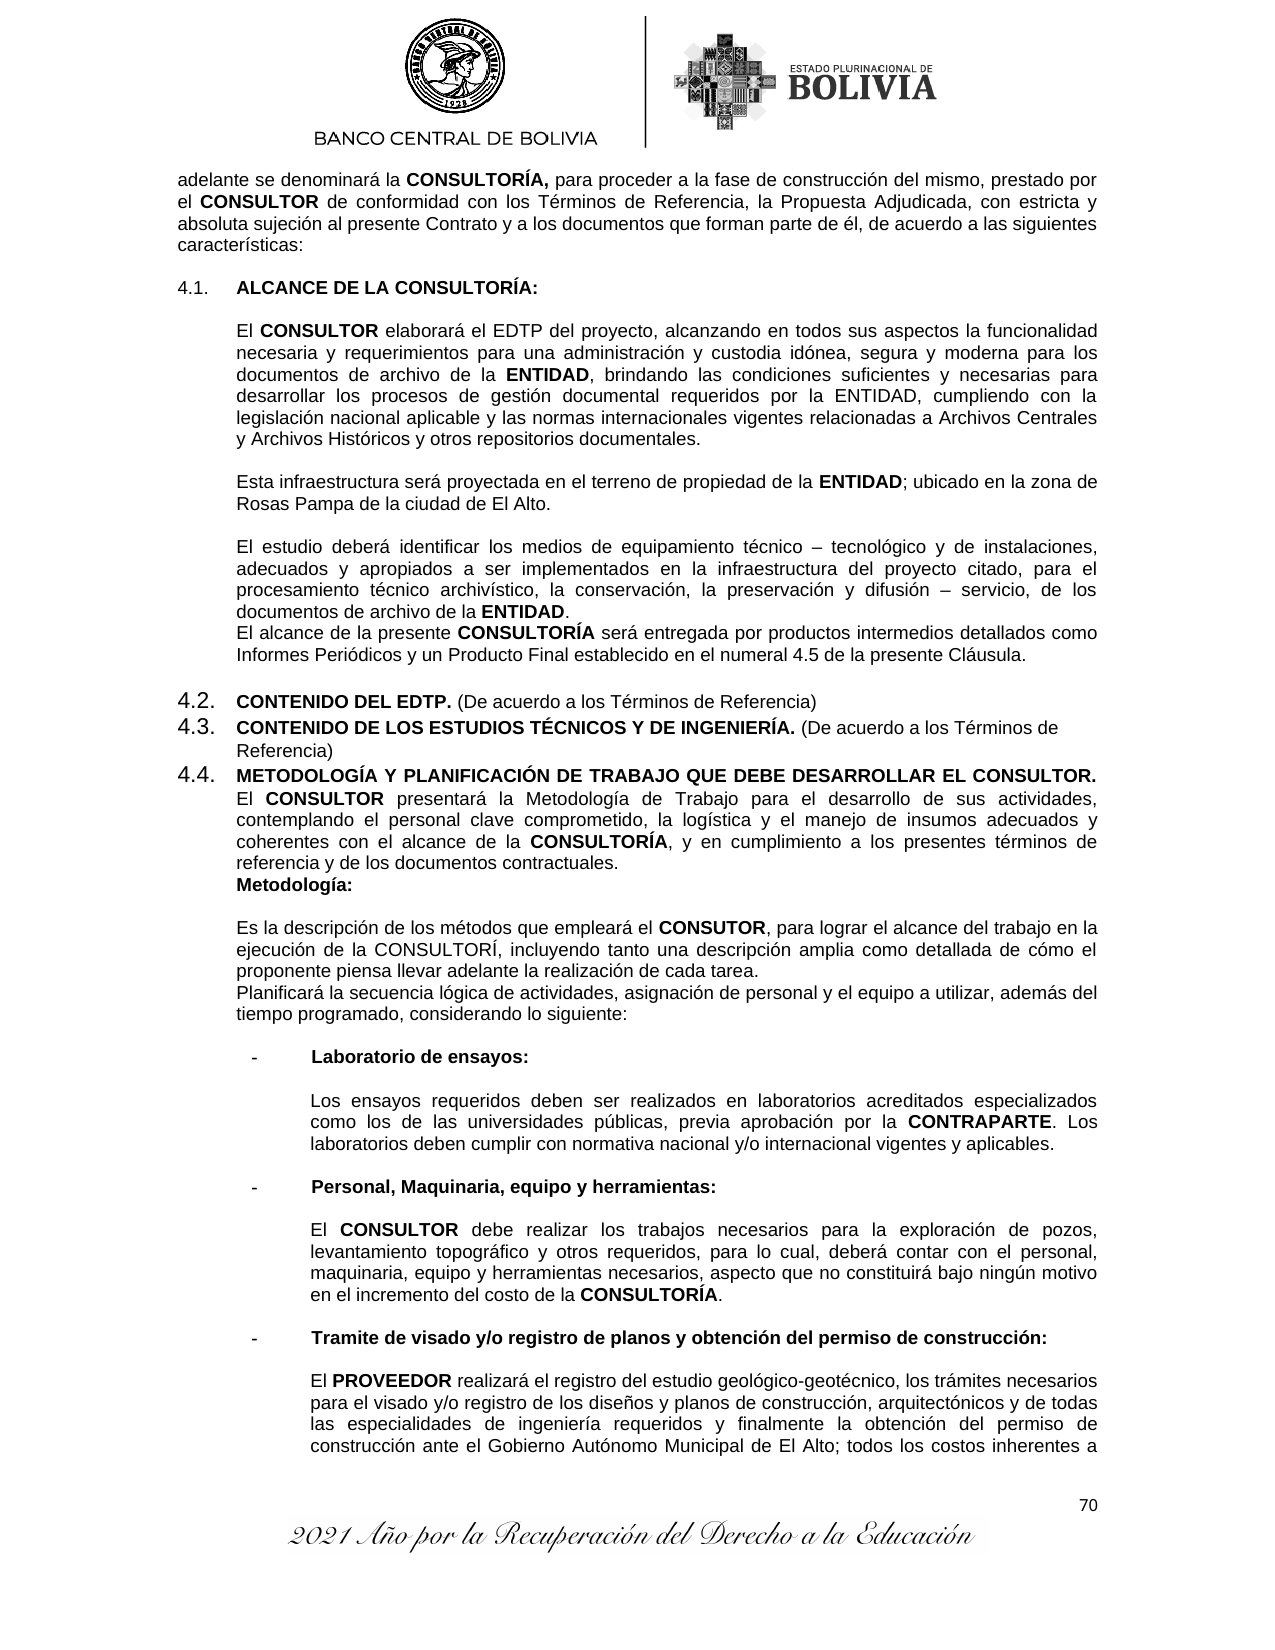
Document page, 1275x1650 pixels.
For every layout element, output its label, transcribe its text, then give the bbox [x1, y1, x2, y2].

picture [6, 3, 1268, 167]
list METODOLOGÍA Y PLANIFICACIÓN DE TRABAJO QUE DEBE DESARROLLAR EL CONSULTOR. El CONSULTOR presentará la Metodología de Trabajo para el desarrollo de sus actividades, contemplando el personal clave comprometido, la logística y el manejo de insumos adecuados y coherentes con el alcance de la CONSULTORÍA, y en cumplimiento a los presentes términos de referencia y de los documentos contractuales. [177, 761, 1098, 874]
picture [287, 1516, 988, 1554]
text Es la descripción de los métodos que empleará el CONSUTOR, para lograr el alcance del trabajo en la ejecución de la CONSULTORÍ, incluyendo tanto una descripción amplia como detallada de cómo el proponente piensa llevar adelante la realización de cada tarea. [236, 917, 1098, 981]
list Tramite de visado y/o registro de planos y obtención del permiso de construcción: [251, 1327, 1098, 1348]
text El CONSULTOR debe realizar los trabajos necesarios para la exploración de pozos, levantamiento topográfico y otros requeridos, para lo cual, deberá contar con el personal, maquinaria, equipo y herramientas necesarios, aspecto que no constituirá bajo ningún motivo en el incremento del costo de la CONSULTORÍA. [310, 1219, 1098, 1305]
list Laboratorio de ensayos: [251, 1046, 1098, 1068]
text 4.1. ALCANCE DE LA CONSULTORÍA: [177, 277, 1098, 299]
list El alcance de la presente CONSULTORÍA será entregada por productos intermedios detallados como Informes Periódicos y un Producto Final establecido en el numeral 4.5 de la presente Cláusula. [236, 622, 1098, 665]
text Planificará la secuencia lógica de actividades, asignación de personal y el equipo a utilizar, además del tiempo programado, considerando lo siguiente: [236, 981, 1098, 1024]
list CONTENIDO DEL EDTP. (De acuerdo a los Términos de Referencia) [177, 687, 1098, 713]
text Los ensayos requeridos deben ser realizados en laboratorios acreditados especializados como los de las universidades públicas, previa aprobación por la CONTRAPARTE. Los laboratorios deben cumplir con normativa nacional y/o internacional vigentes y aplicables. [310, 1089, 1098, 1154]
list CONTENIDO DE LOS ESTUDIOS TÉCNICOS Y DE INGENIERÍA. (De acuerdo a los Términos de Referencia) [177, 713, 1098, 761]
text Metodología: [177, 874, 1098, 895]
list El estudio deberá identificar los medios de equipamiento técnico – tecnológico y de instalaciones, adecuados y apropiados a ser implementados en la infraestructura del proyecto citado, para el procesamiento técnico archivístico, la conservación, la preservación y difusión – servicio, de los documentos de archivo de la ENTIDAD. [236, 536, 1098, 622]
list Esta infraestructura será proyectada en el terreno de propiedad de la ENTIDAD; ubicado en la zona de Rosas Pampa de la ciudad de El Alto. [236, 471, 1098, 514]
list Personal, Maquinaria, equipo y herramientas: [251, 1176, 1098, 1197]
list El CONSULTOR elaborará el EDTP del proyecto, alcanzando en todos sus aspectos la funcionalidad necesaria y requerimientos para una administración y custodia idónea, segura y moderna para los documentos de archivo de la ENTIDAD, brindando las condiciones suficientes y necesarias para desarrollar los procesos de gestión documental requeridos por la ENTIDAD, cumpliendo con la legislación nacional aplicable y las normas internacionales vigentes relacionadas a Archivos Centrales y Archivos Históricos y otros repositorios documentales. [236, 320, 1098, 449]
